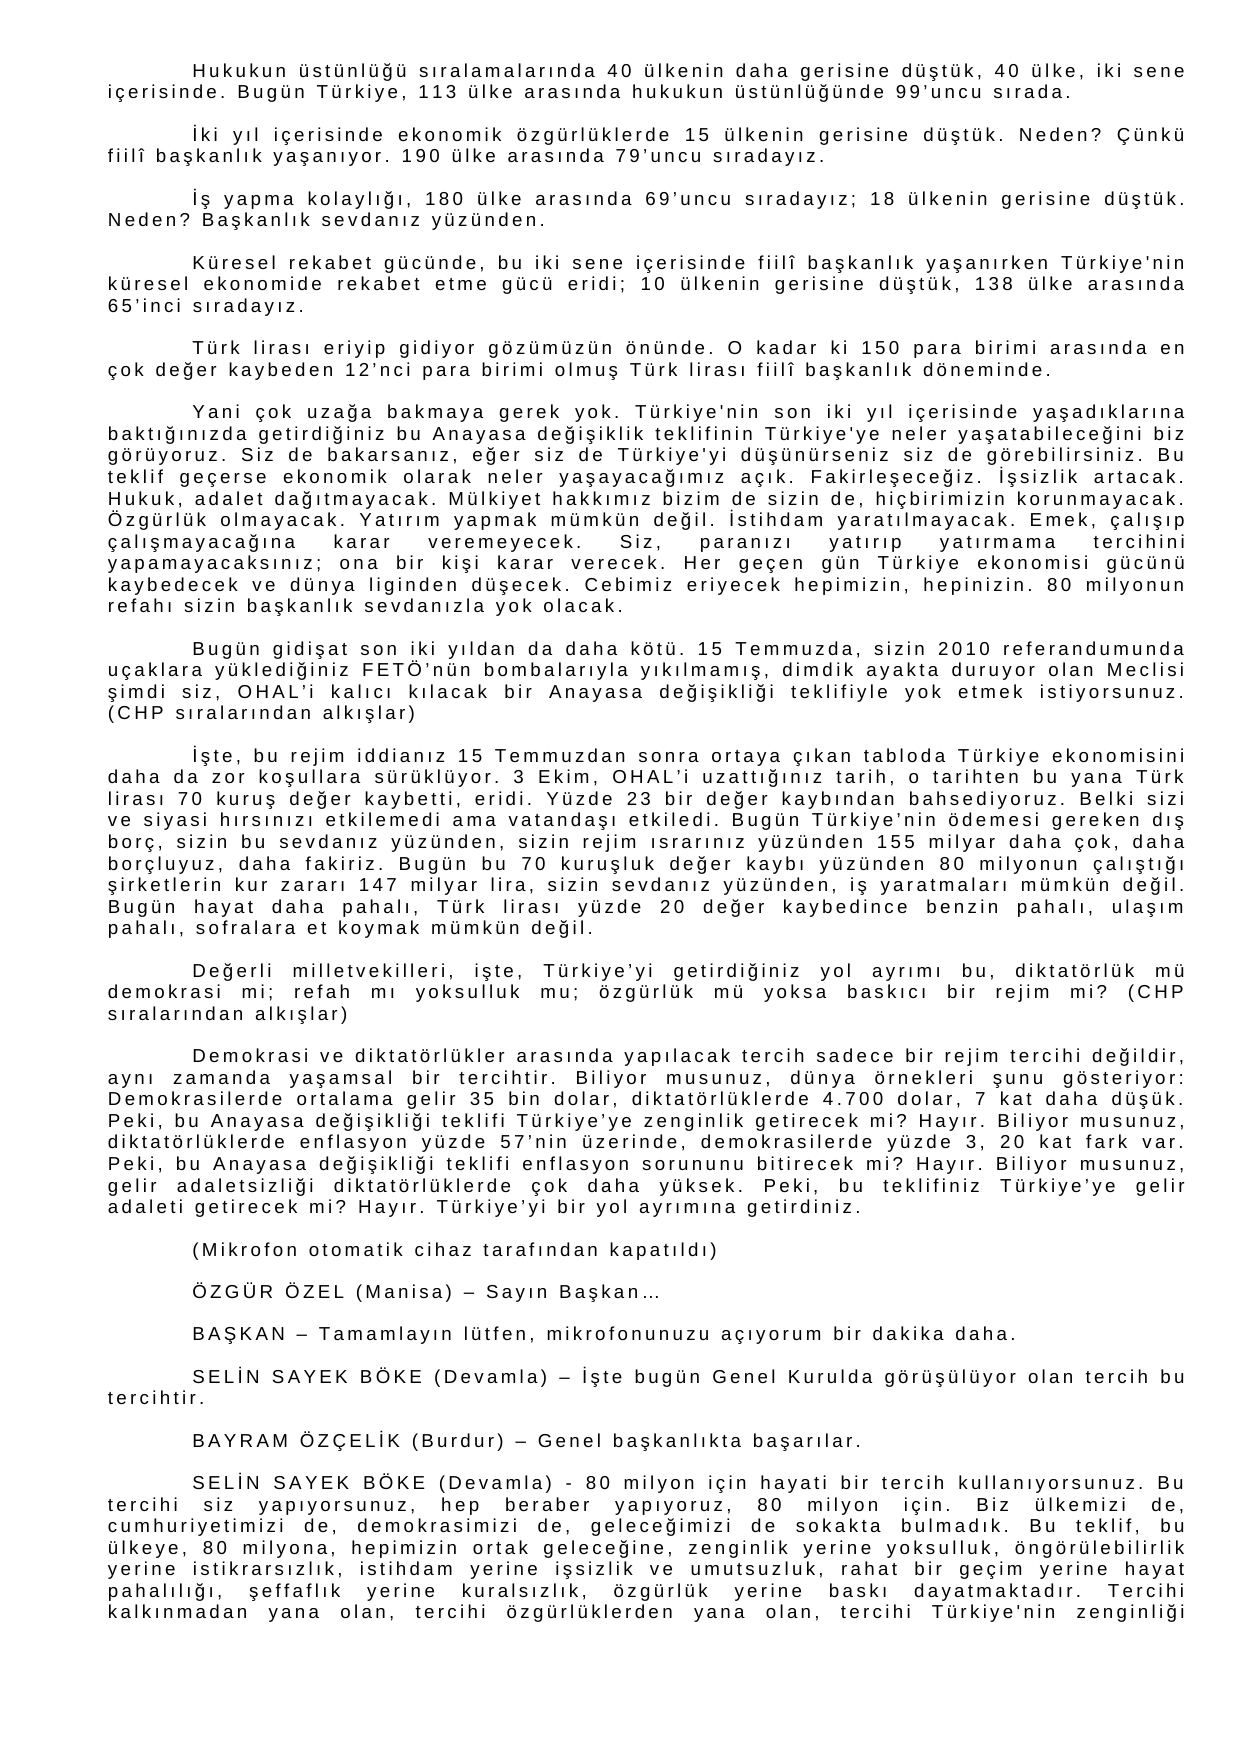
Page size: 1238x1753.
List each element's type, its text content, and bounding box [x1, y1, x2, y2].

text (Mikrofon otomatik cihaz tarafından kapatıldı) [108, 1238, 1186, 1260]
text BAŞKAN – Tamamlayın lütfen, mikrofonunuzu açıyorum bir dakika daha. [108, 1323, 1186, 1345]
text İki yıl içerisinde ekonomik özgürlüklerde 15 ülkenin gerisine düştük. Neden? Çünkü fiilî başkanlık yaşanıyor. 190 ülke arasında 79’uncu sıradayız. [108, 124, 1186, 167]
text SELİN SAYEK BÖKE (Devamla) – İşte bugün Genel Kurulda görüşülüyor olan tercih bu tercihtir. [108, 1366, 1186, 1409]
text Bugün gidişat son iki yıldan da daha kötü. 15 Temmuzda, sizin 2010 referandumunda uçaklara yüklediğiniz FETÖ’nün bombalarıyla yıkılmamış, dimdik ayakta duruyor olan Meclisi şimdi siz, OHAL’i kalıcı kılacak bir Anayasa değişikliği teklifiyle yok etmek istiyorsunuz. (CHP sıralarından alkışlar) [108, 637, 1186, 724]
text Hukukun üstünlüğü sıralamalarında 40 ülkenin daha gerisine düştük, 40 ülke, iki sene içerisinde. Bugün Türkiye, 113 ülke arasında hukukun üstünlüğünde 99’uncu sırada. [108, 60, 1186, 103]
text İşte, bu rejim iddianız 15 Temmuzdan sonra ortaya çıkan tabloda Türkiye ekonomisini daha da zor koşullara sürüklüyor. 3 Ekim, OHAL’i uzattığınız tarih, o tarihten bu yana Türk lirası 70 kuruş değer kaybetti, eridi. Yüzde 23 bir değer kaybından bahsediyoruz. Belki sizi ve siyasi hırsınızı etkilemedi ama vatandaşı etkiledi. Bugün Türkiye’nin ödemesi gereken dış borç, sizin bu sevdanız yüzünden, sizin rejim ısrarınız yüzünden 155 milyar daha çok, daha borçluyuz, daha fakiriz. Bugün bu 70 kuruşluk değer kaybı yüzünden 80 milyonun çalıştığı şirketlerin kur zararı 147 milyar lira, sizin sevdanız yüzünden, iş yaratmaları mümkün değil. Bugün hayat daha pahalı, Türk lirası yüzde 20 değer kaybedince benzin pahalı, ulaşım pahalı, sofralara et koymak mümkün değil. [108, 744, 1186, 939]
text Yani çok uzağa bakmaya gerek yok. Türkiye'nin son iki yıl içerisinde yaşadıklarına baktığınızda getirdiğiniz bu Anayasa değişiklik teklifinin Türkiye'ye neler yaşatabileceğini biz görüyoruz. Siz de bakarsanız, eğer siz de Türkiye'yi düşünürseniz siz de görebilirsiniz. Bu teklif geçerse ekonomik olarak neler yaşayacağımız açık. Fakirleşeceğiz. İşsizlik artacak. Hukuk, adalet dağıtmayacak. Mülkiyet hakkımız bizim de sizin de, hiçbirimizin korunmayacak. Özgürlük olmayacak. Yatırım yapmak mümkün değil. İstihdam yaratılmayacak. Emek, çalışıp çalışmayacağına karar veremeyecek. Siz, paranızı yatırıp yatırmama tercihini yapamayacaksınız; ona bir kişi karar verecek. Her geçen gün Türkiye ekonomisi gücünü kaybedecek ve dünya liginden düşecek. Cebimiz eriyecek hepimizin, hepinizin. 80 milyonun refahı sizin başkanlık sevdanızla yok olacak. [108, 401, 1186, 617]
text BAYRAM ÖZÇELİK (Burdur) – Genel başkanlıkta başarılar. [108, 1429, 1186, 1451]
text Türk lirası eriyip gidiyor gözümüzün önünde. O kadar ki 150 para birimi arasında en çok değer kaybeden 12’nci para birimi olmuş Türk lirası fiilî başkanlık döneminde. [108, 337, 1186, 380]
text Küresel rekabet gücünde, bu iki sene içerisinde fiilî başkanlık yaşanırken Türkiye'nin küresel ekonomide rekabet etme gücü eridi; 10 ülkenin gerisine düştük, 138 ülke arasında 65’inci sıradayız. [108, 252, 1186, 316]
text Değerli milletvekilleri, işte, Türkiye’yi getirdiğiniz yol ayrımı bu, diktatörlük mü demokrasi mi; refah mı yoksulluk mu; özgürlük mü yoksa baskıcı bir rejim mi? (CHP sıralarından alkışlar) [108, 959, 1186, 1024]
text Demokrasi ve diktatörlükler arasında yapılacak tercih sadece bir rejim tercihi değildir, aynı zamanda yaşamsal bir tercihtir. Biliyor musunuz, dünya örnekleri şunu gösteriyor: Demokrasilerde ortalama gelir 35 bin dolar, diktatörlüklerde 4.700 dolar, 7 kat daha düşük. Peki, bu Anayasa değişikliği teklifi Türkiye’ye zenginlik getirecek mi? Hayır. Biliyor musunuz, diktatörlüklerde enflasyon yüzde 57’nin üzerinde, demokrasilerde yüzde 3, 20 kat fark var. Peki, bu Anayasa değişikliği teklifi enflasyon sorununu bitirecek mi? Hayır. Biliyor musunuz, gelir adaletsizliği diktatörlüklerde çok daha yüksek. Peki, bu teklifiniz Türkiye’ye gelir adaleti getirecek mi? Hayır. Türkiye’yi bir yol ayrımına getirdiniz. [108, 1045, 1186, 1217]
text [108, 1472, 1186, 1623]
text İş yapma kolaylığı, 180 ülke arasında 69’uncu sıradayız; 18 ülkenin gerisine düştük. Neden? Başkanlık sevdanız yüzünden. [108, 188, 1186, 231]
text ÖZGÜR ÖZEL (Manisa) – Sayın Başkan… [108, 1281, 1186, 1302]
